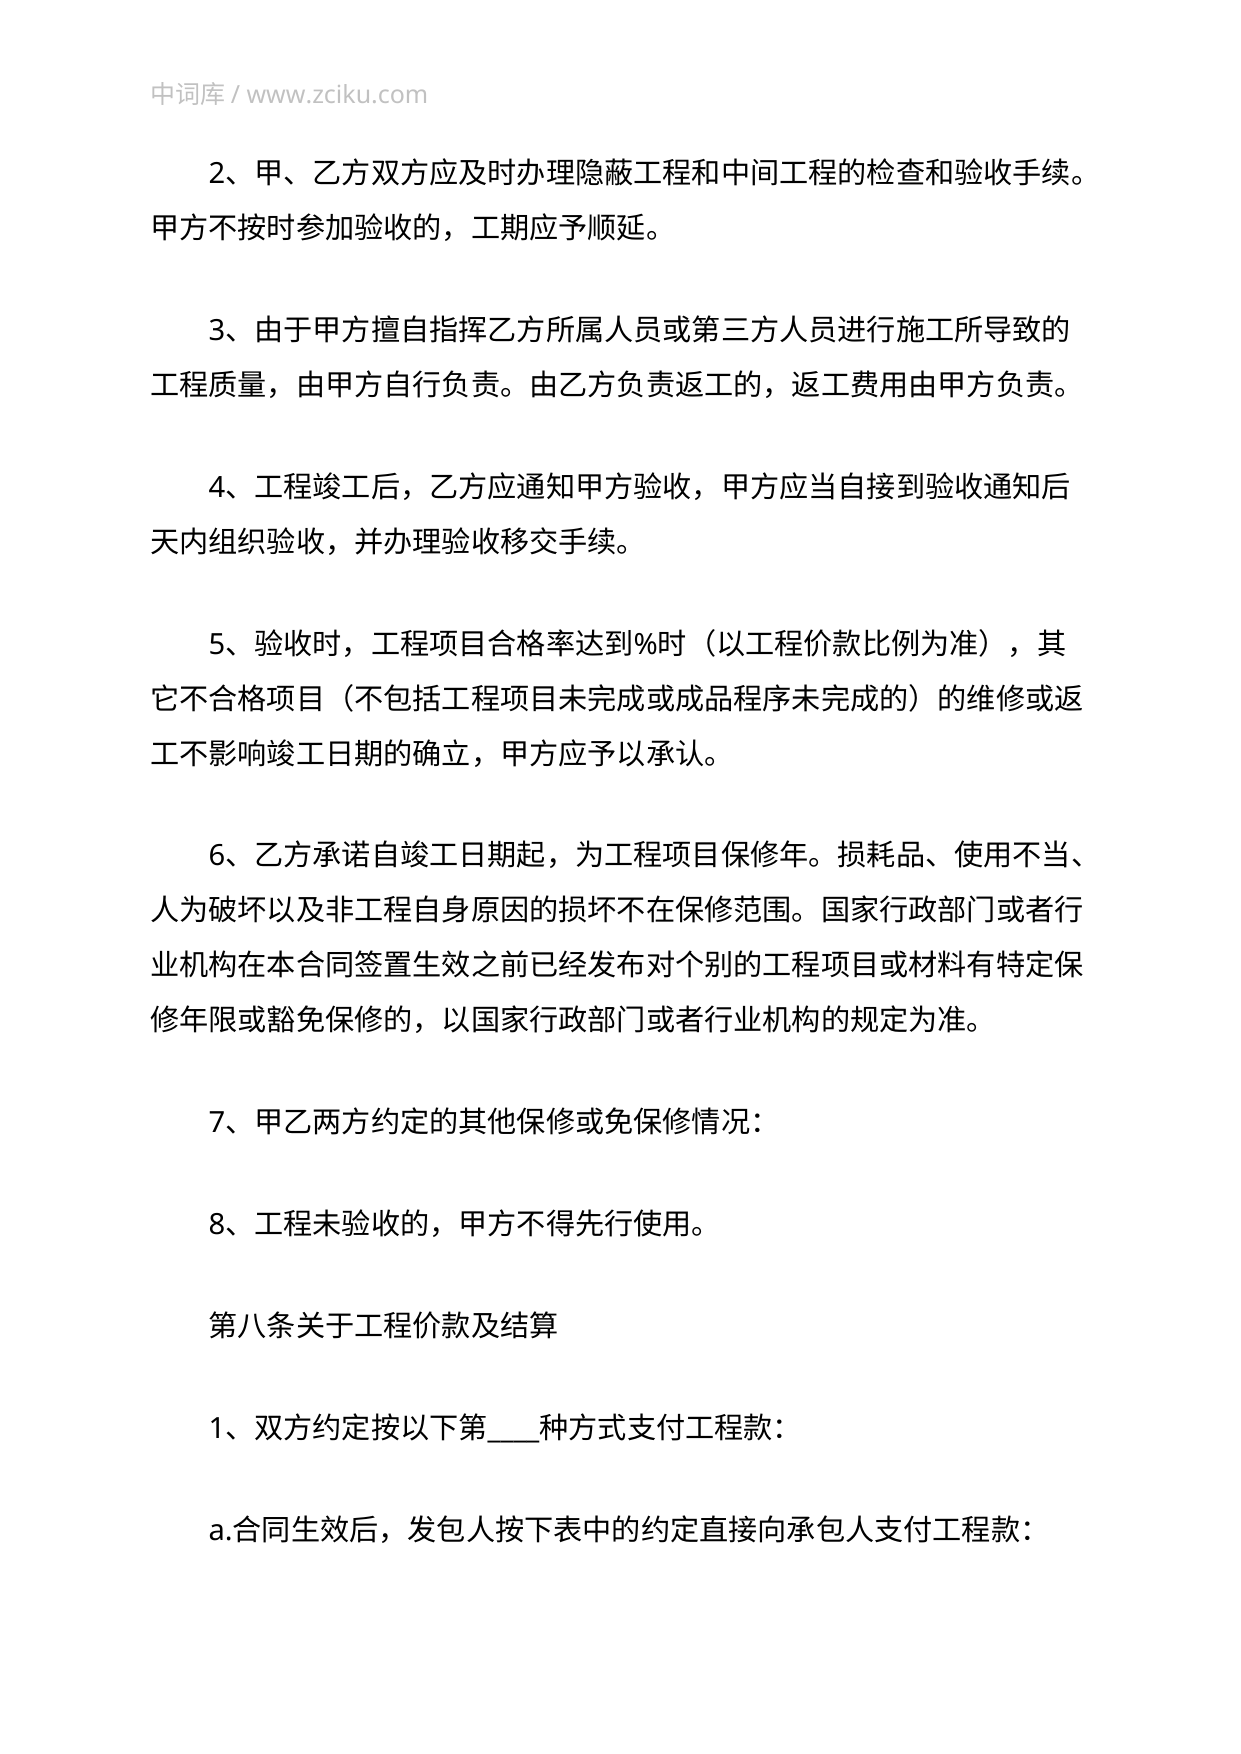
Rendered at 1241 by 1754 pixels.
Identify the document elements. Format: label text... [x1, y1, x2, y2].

text 第八条关于工程价款及结算 [150, 1302, 1090, 1345]
text 3、由于甲方擅自指挥乙方所属人员或第三方人员进行施工所导致的工程质量，由甲方自行负责。由乙方负责返工的，返工费用由甲方负责。 [150, 307, 1090, 404]
text 5、验收时，工程项目合格率达到%时（以工程价款比例为准），其它不合格项目（不包括工程项目未完成或成品程序未完成的）的维修或返工不影响竣工日期的确立，甲方应予以承认。 [150, 620, 1090, 772]
text 4、工程竣工后，乙方应通知甲方验收，甲方应当自接到验收通知后天内组织验收，并办理验收移交手续。 [150, 463, 1090, 561]
text 7、甲乙两方约定的其他保修或免保修情况： [150, 1098, 1090, 1141]
text 1、双方约定按以下第____种方式支付工程款： [150, 1404, 1090, 1447]
text 6、乙方承诺自竣工日期起，为工程项目保修年。损耗品、使用不当、人为破坏以及非工程自身原因的损坏不在保修范围。国家行政部门或者行业机构在本合同签置生效之前已经发布对个别的工程项目或材料有特定保修年限或豁免保修的，以国家行政部门或者行业机构的规定为准。 [150, 832, 1090, 1039]
text 8、工程未验收的，甲方不得先行使用。 [150, 1201, 1090, 1243]
text a.合同生效后，发包人按下表中的约定直接向承包人支付工程款： [150, 1506, 1090, 1549]
text 2、甲、乙方双方应及时办理隐蔽工程和中间工程的检查和验收手续。甲方不按时参加验收的，工期应予顺延。 [150, 150, 1090, 247]
